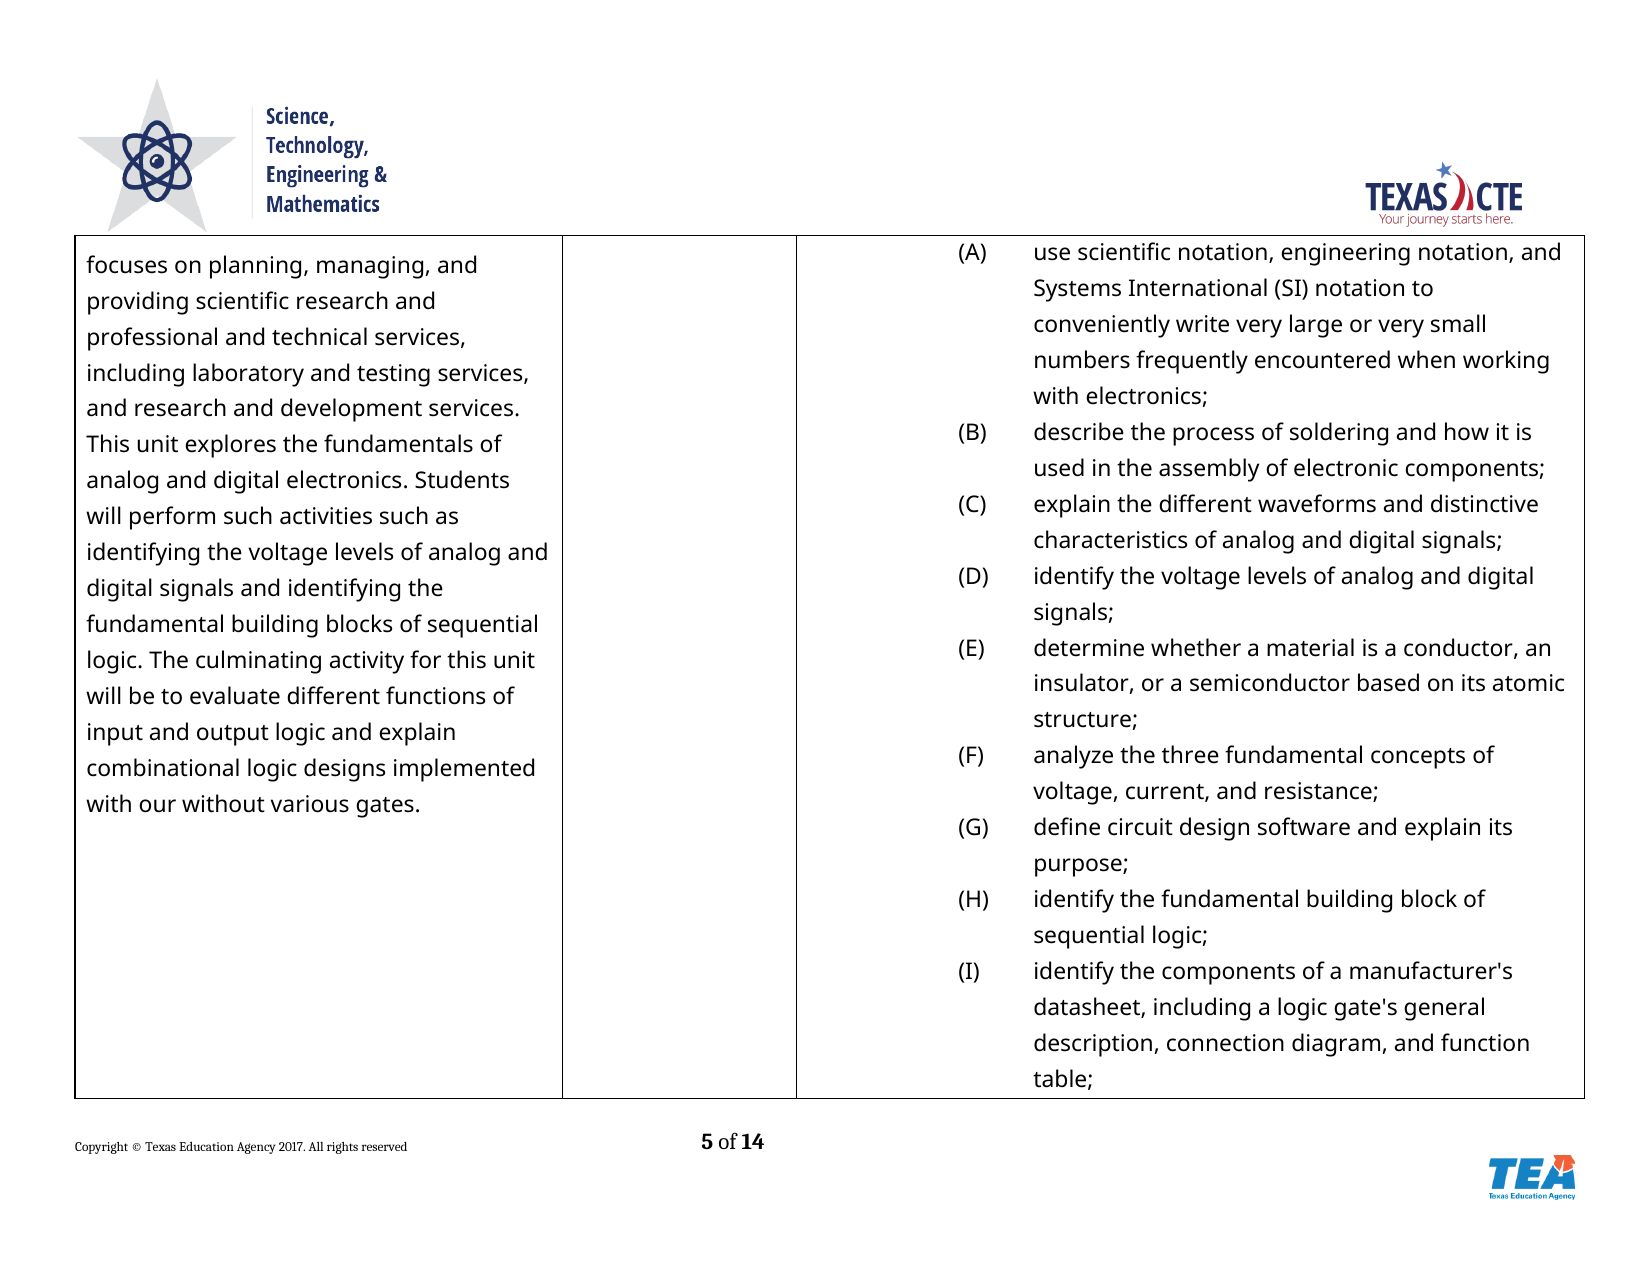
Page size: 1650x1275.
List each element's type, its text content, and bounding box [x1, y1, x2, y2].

table_cell [563, 236, 796, 1098]
picture [75, 75, 408, 235]
picture [1488, 1155, 1575, 1200]
picture [1349, 152, 1539, 235]
